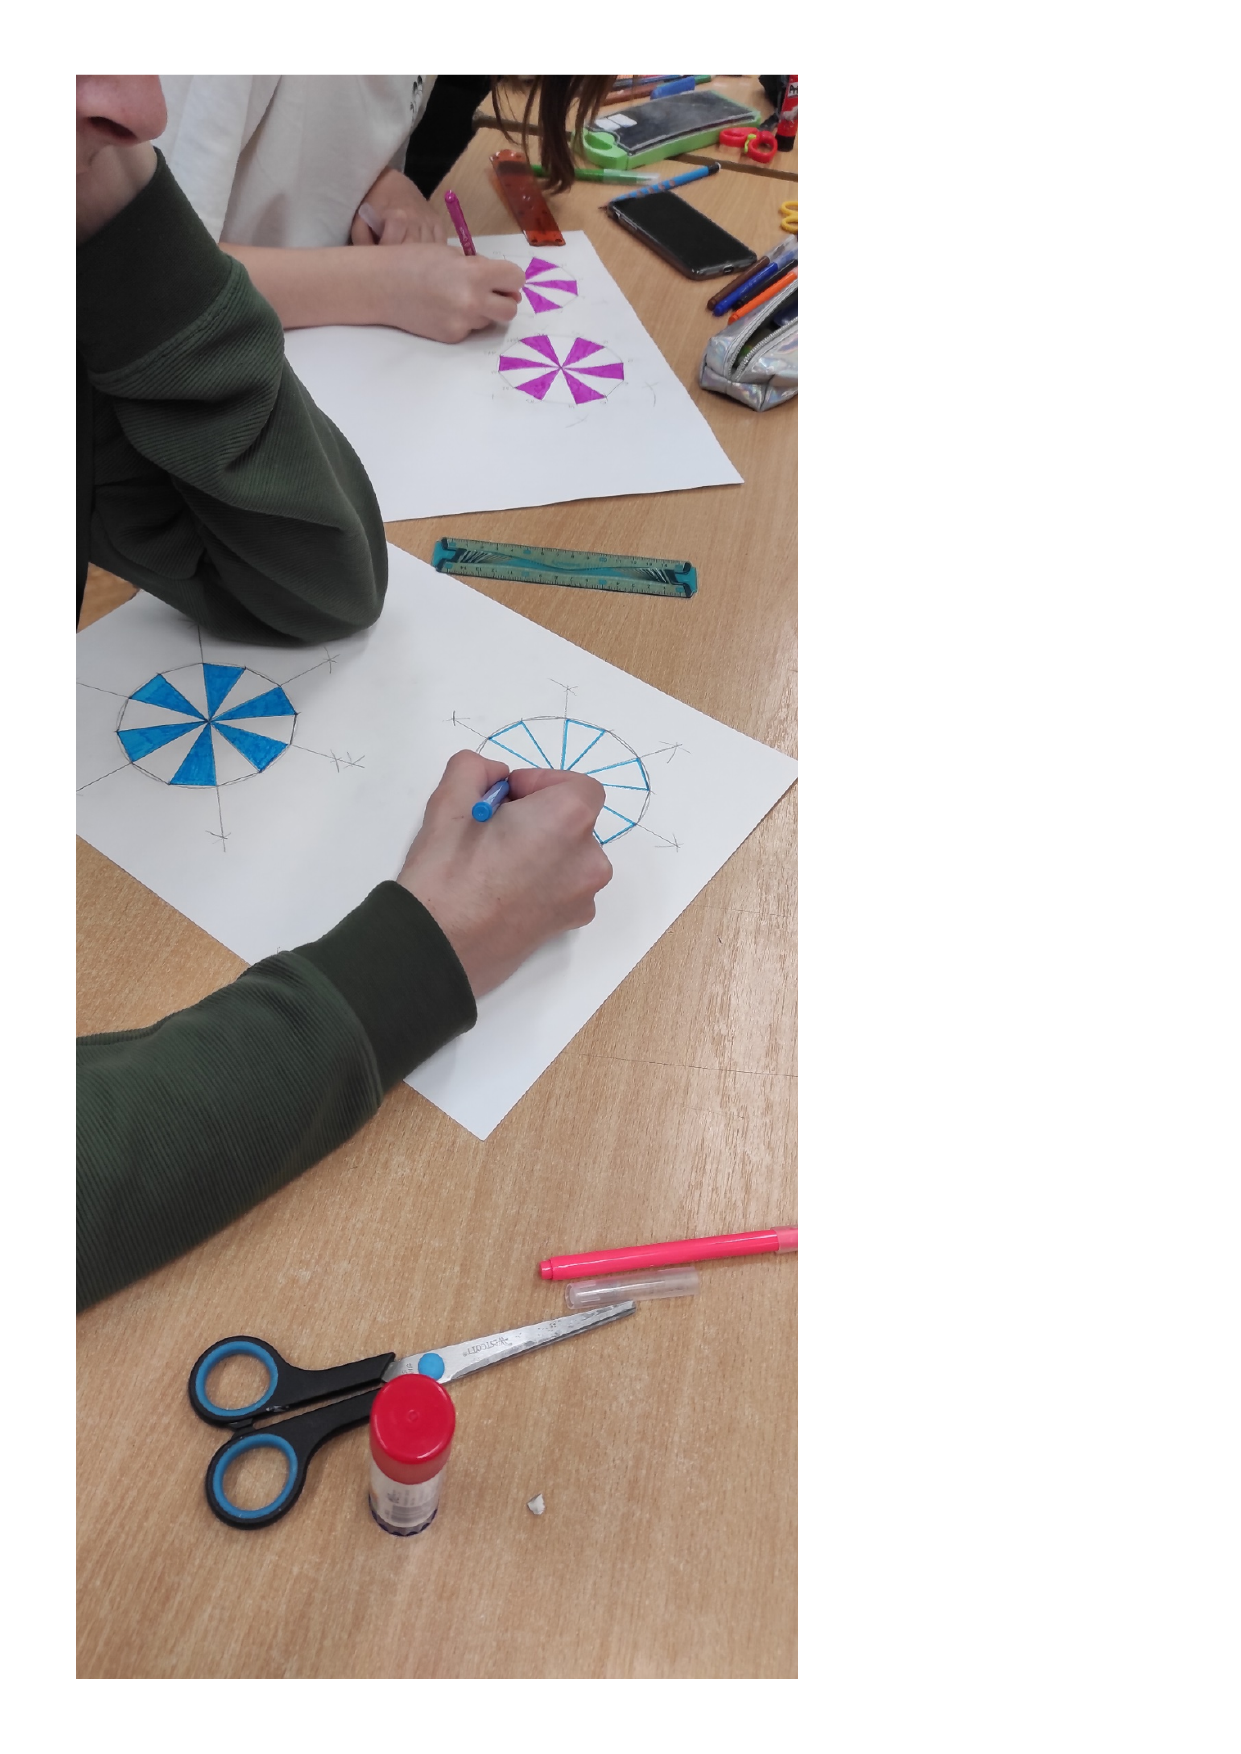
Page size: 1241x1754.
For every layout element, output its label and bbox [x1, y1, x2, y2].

picture [77, 76, 798, 1678]
